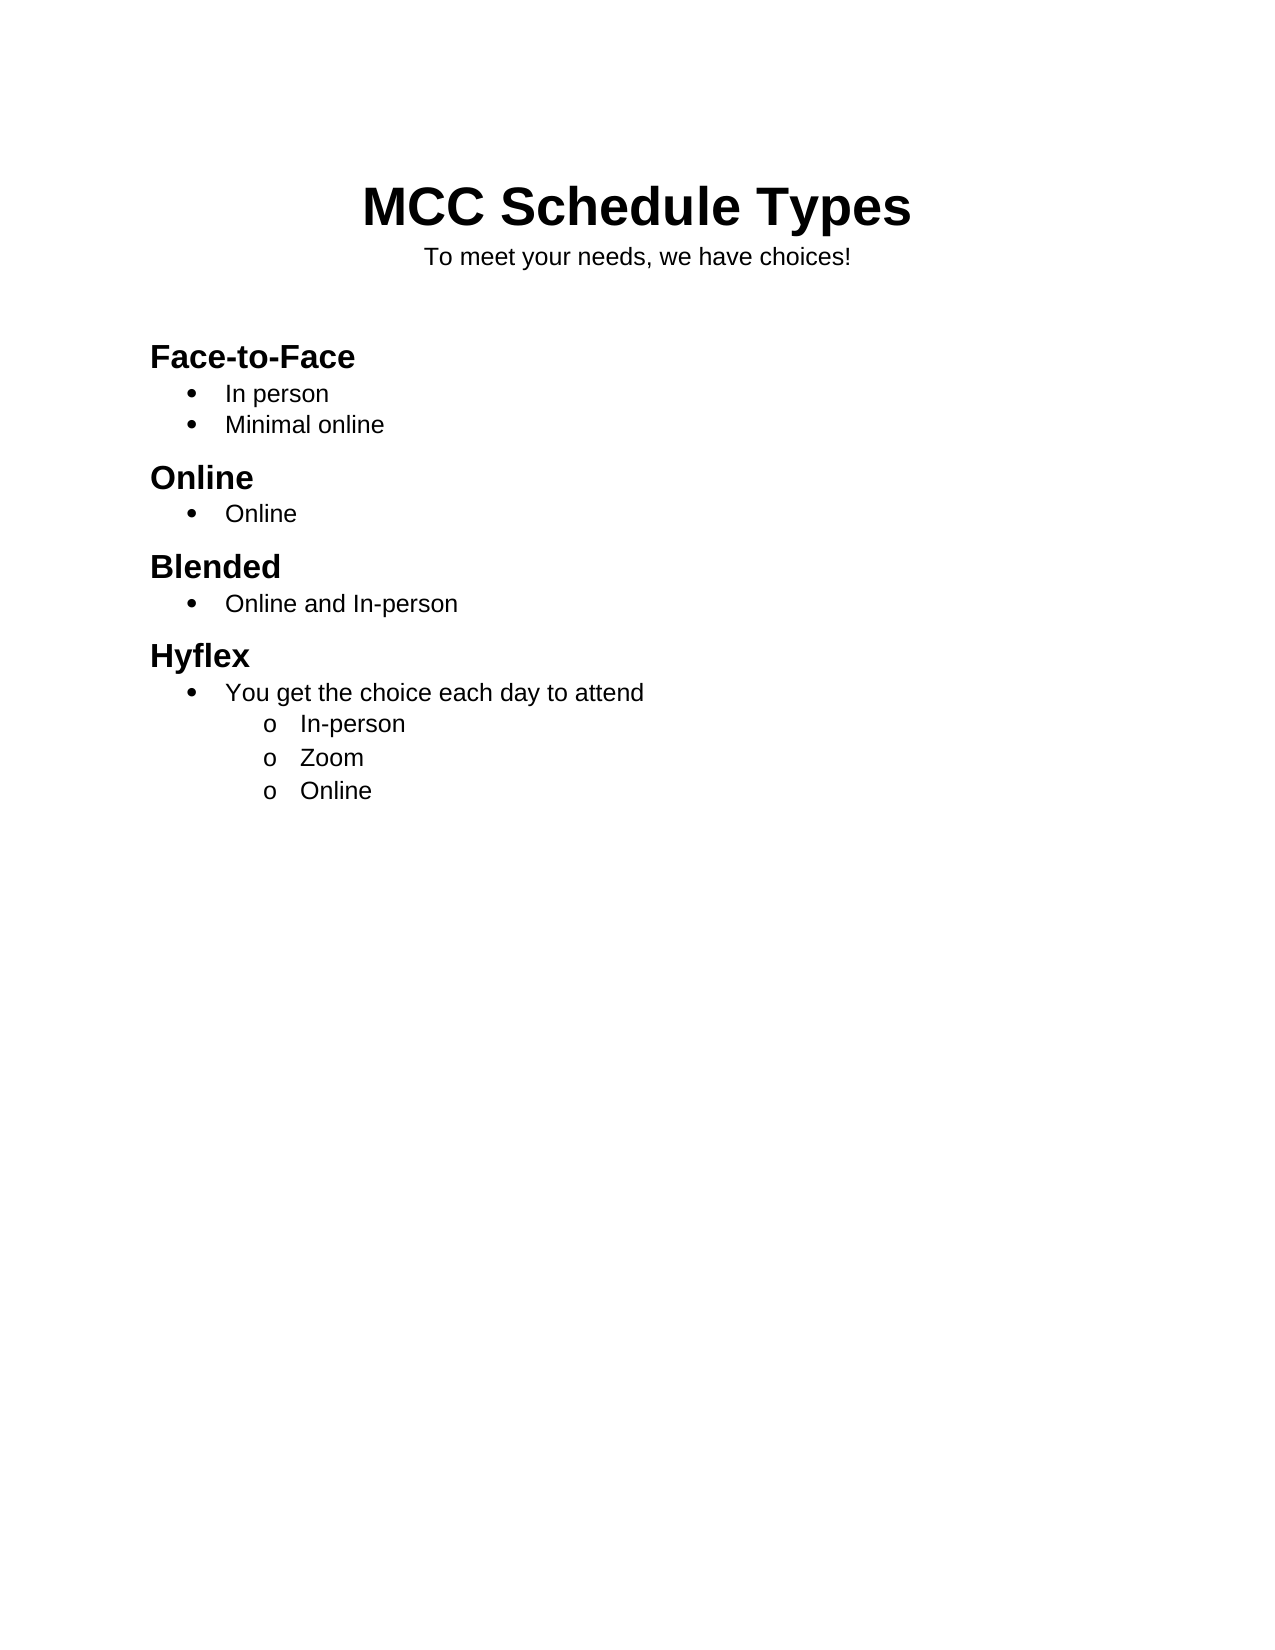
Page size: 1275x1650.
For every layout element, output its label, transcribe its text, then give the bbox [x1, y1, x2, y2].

list Zoom [262, 742, 1125, 773]
list Online [262, 776, 1125, 807]
subtitle Blended [150, 547, 1125, 586]
list Online and In-person [187, 589, 1125, 618]
subtitle Online [150, 458, 1125, 496]
list You get the choice each day to attend [187, 678, 1125, 707]
subtitle Hyflex [150, 637, 1125, 675]
subtitle Face-to-Face [150, 338, 1125, 376]
text To meet your needs, we have choices! [150, 242, 1125, 271]
list In person [187, 379, 1125, 408]
list In-person [262, 709, 1125, 740]
list Online [187, 499, 1125, 528]
subtitle MCC Schedule Types [150, 175, 1125, 237]
list Minimal online [187, 410, 1125, 439]
